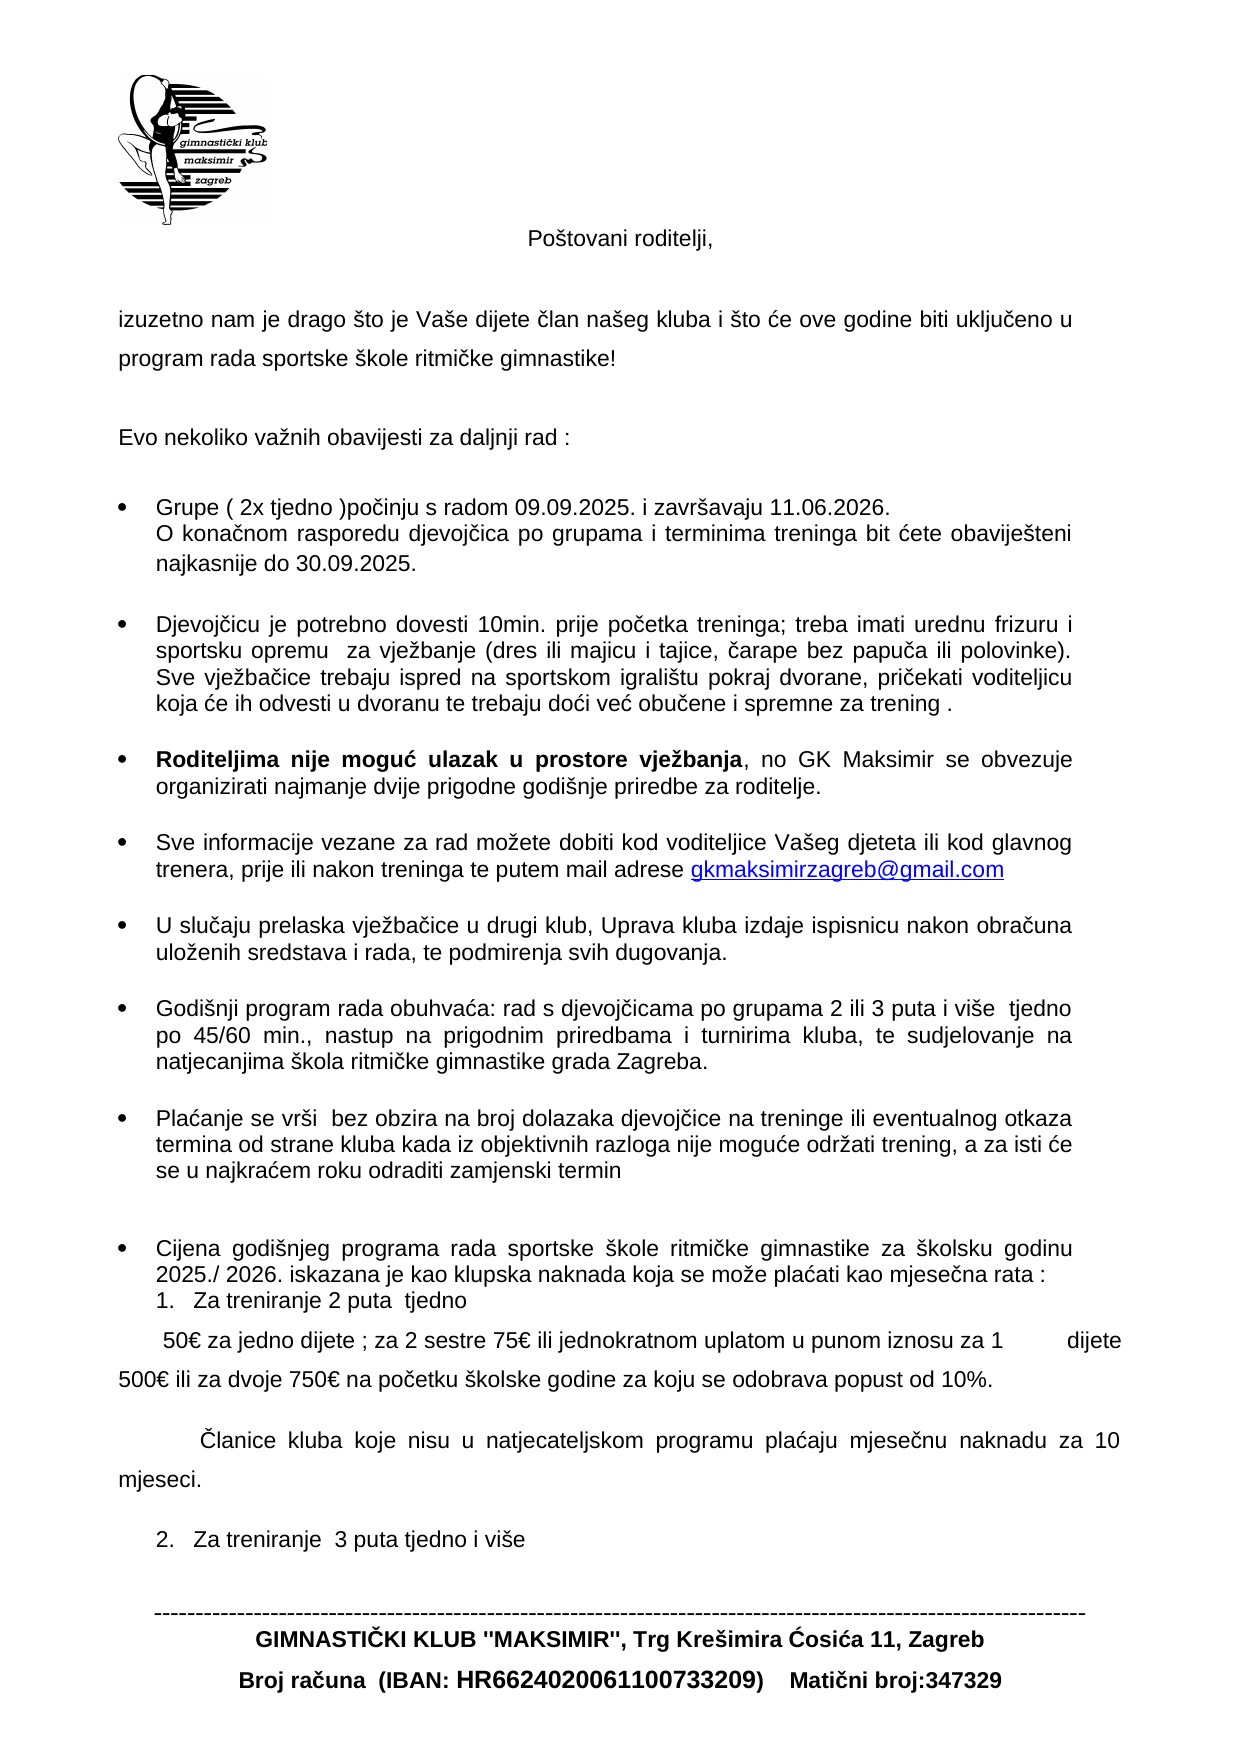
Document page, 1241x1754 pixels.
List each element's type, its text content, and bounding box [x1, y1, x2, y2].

list Za treniranje 3 puta tjedno i više [156, 1526, 1122, 1553]
list Plaćanje se vrši bez obzira na broj dolazaka djevojčice na treninge ili eventualnog otkaza termina od strane kluba kada iz objektivnih razloga nije moguće održati trening, a za isti će se u najkraćem roku odraditi zamjenski termin [118, 1104, 1073, 1183]
list Grupe ( 2x tjedno )počinju s radom 09.09.2025. i završavaju 11.06.2026. [118, 494, 1073, 520]
text Članice kluba koje nisu u natjecateljskom programu plaćaju mjesečnu naknadu za 10 mjeseci. [118, 1427, 1122, 1492]
list Roditeljima nije moguć ulazak u prostore vježbanja, no GK Maksimir se obvezuje organizirati najmanje dvije prigodne godišnje priredbe za roditelje. [118, 746, 1073, 799]
list U slučaju prelaska vježbačice u drugi klub, Uprava kluba izdaje ispisnicu nakon obračuna uloženih sredstava i rada, te podmirenja svih dugovanja. [118, 912, 1073, 965]
list Djevojčicu je potrebno dovesti 10min. prije početka treninga; treba imati urednu frizuru i sportsku opremu za vježbanje (dres ili majicu i tajice, čarape bez papuča ili polovinke). Sve vježbačice trebaju ispred na sportskom igralištu pokraj dvorane, pričekati voditeljicu koja će ih odvesti u dvoranu te trebaju doći već obučene i spremne za trening . [118, 611, 1073, 716]
text 50€ za jedno dijete ; za 2 sestre 75€ ili jednokratnom uplatom u punom iznosu za 1 dijete 500€ ili za dvoje 750€ na početku školske godine za koju se odobrava popust od 10%. [118, 1327, 1122, 1393]
list Za treniranje 2 puta tjedno [156, 1287, 1122, 1314]
list Godišnji program rada obuhvaća: rad s djevojčicama po grupama 2 ili 3 puta i više tjedno po 45/60 min., nastup na prigodnim priredbama i turnirima kluba, te sudjelovanje na natjecanjima škola ritmičke gimnastike grada Zagreba. [118, 995, 1073, 1074]
picture [118, 75, 268, 225]
text Evo nekoliko važnih obavijesti za daljnji rad : [118, 424, 1073, 451]
text izuzetno nam je drago što je Vaše dijete član našeg kluba i što će ove godine biti uključeno u program rada sportske škole ritmičke gimnastike! [118, 306, 1073, 372]
list Sve informacije vezane za rad možete dobiti kod voditeljice Vašeg djeteta ili kod glavnog trenera, prije ili nakon treninga te putem mail adrese gkmaksimirzagreb@gmail.com [118, 829, 1073, 882]
text Poštovani roditelji, [118, 225, 1122, 279]
list Cijena godišnjeg programa rada sportske škole ritmičke gimnastike za školsku godinu 2025./ 2026. iskazana je kao klupska naknada koja se može plaćati kao mjesečna rata : [118, 1234, 1073, 1287]
text O konačnom rasporedu djevojčica po grupama i terminima treninga bit ćete obaviješteni najkasnije do 30.09.2025. [156, 520, 1073, 577]
